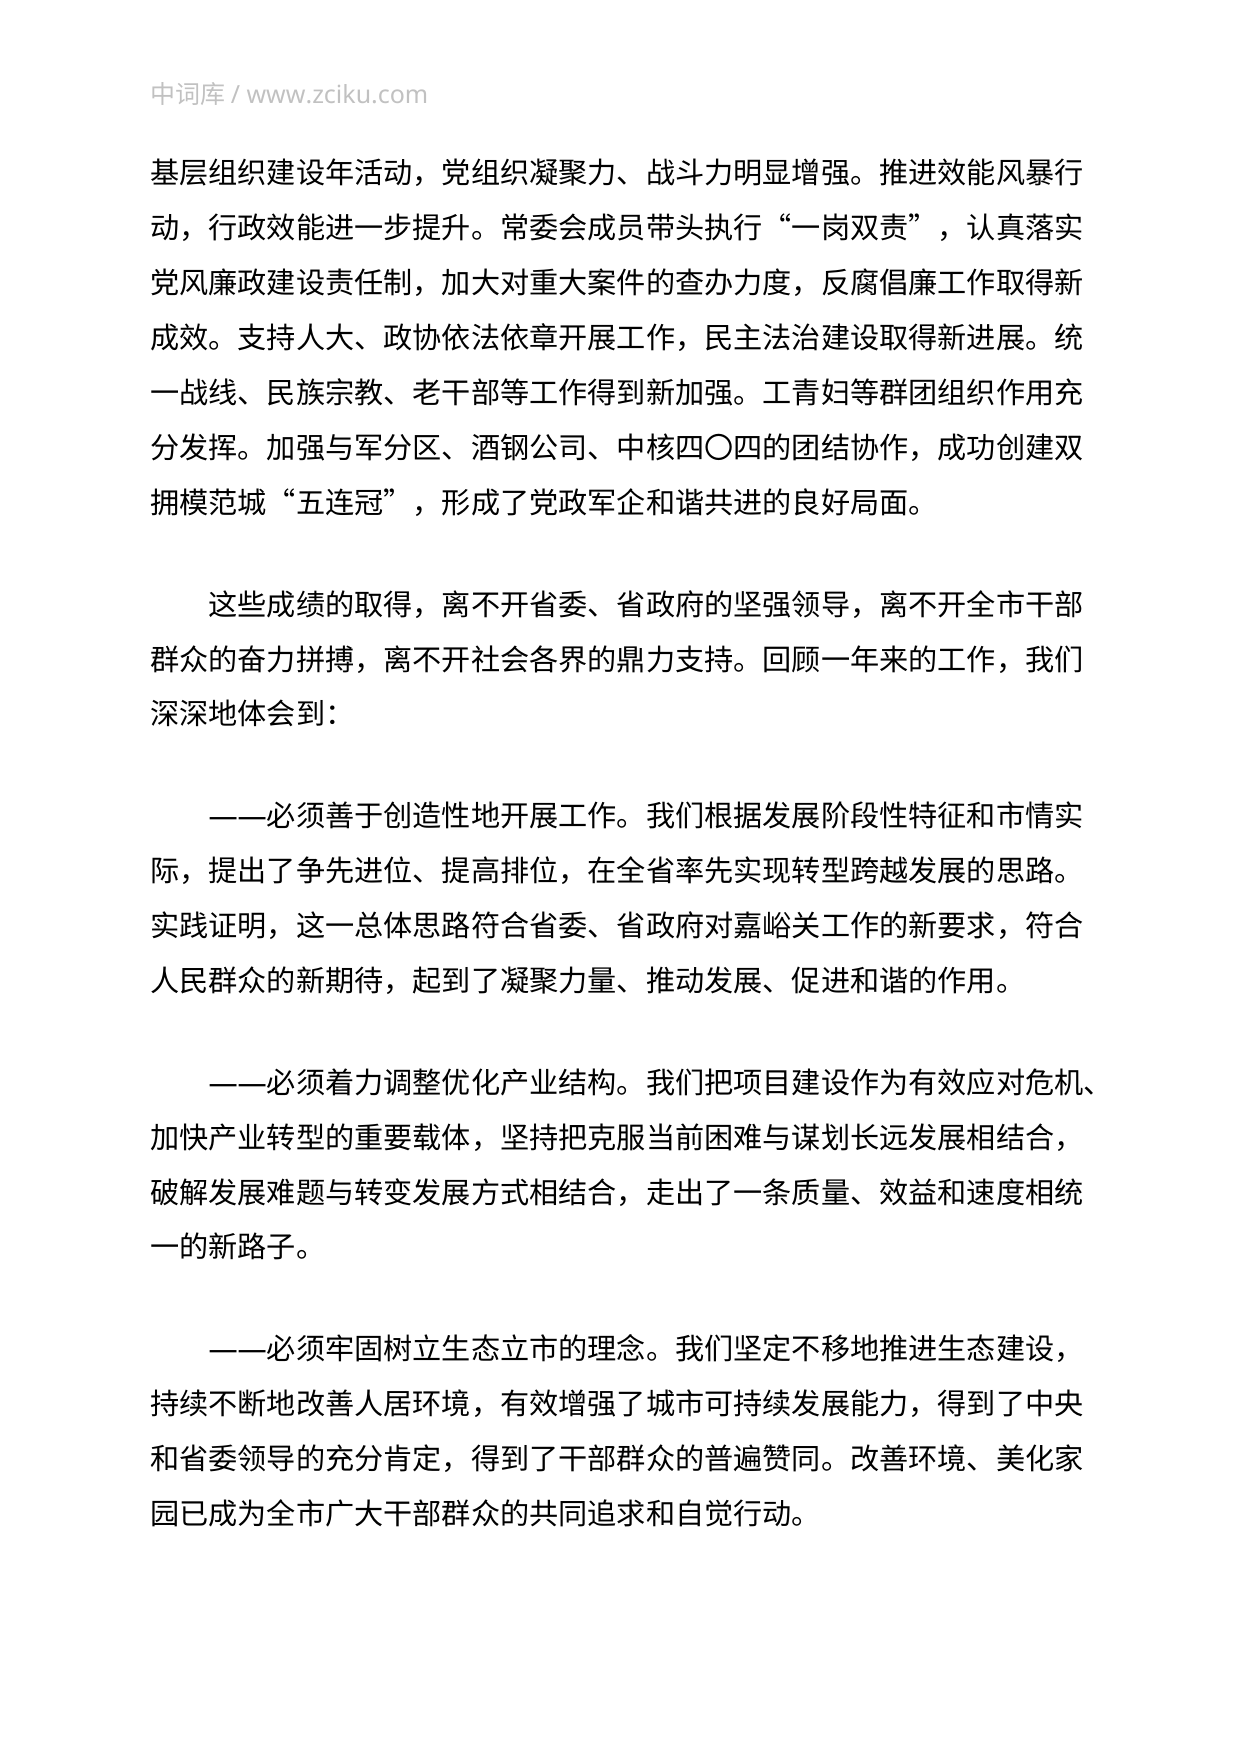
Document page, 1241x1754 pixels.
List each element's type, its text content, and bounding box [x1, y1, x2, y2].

text 这些成绩的取得，离不开省委、省政府的坚强领导，离不开全市干部群众的奋力拼搏，离不开社会各界的鼎力支持。回顾一年来的工作，我们深深地体会到： [150, 581, 1090, 733]
text ——必须着力调整优化产业结构。我们把项目建设作为有效应对危机、加快产业转型的重要载体，坚持把克服当前困难与谋划长远发展相结合，破解发展难题与转变发展方式相结合，走出了一条质量、效益和速度相统一的新路子。 [150, 1059, 1090, 1266]
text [150, 150, 1090, 522]
text ——必须牢固树立生态立市的理念。我们坚定不移地推进生态建设，持续不断地改善人居环境，有效增强了城市可持续发展能力，得到了中央和省委领导的充分肯定，得到了干部群众的普遍赞同。改善环境、美化家园已成为全市广大干部群众的共同追求和自觉行动。 [150, 1326, 1090, 1533]
text ——必须善于创造性地开展工作。我们根据发展阶段性特征和市情实际，提出了争先进位、提高排位，在全省率先实现转型跨越发展的思路。实践证明，这一总体思路符合省委、省政府对嘉峪关工作的新要求，符合人民群众的新期待，起到了凝聚力量、推动发展、促进和谐的作用。 [150, 793, 1090, 1000]
